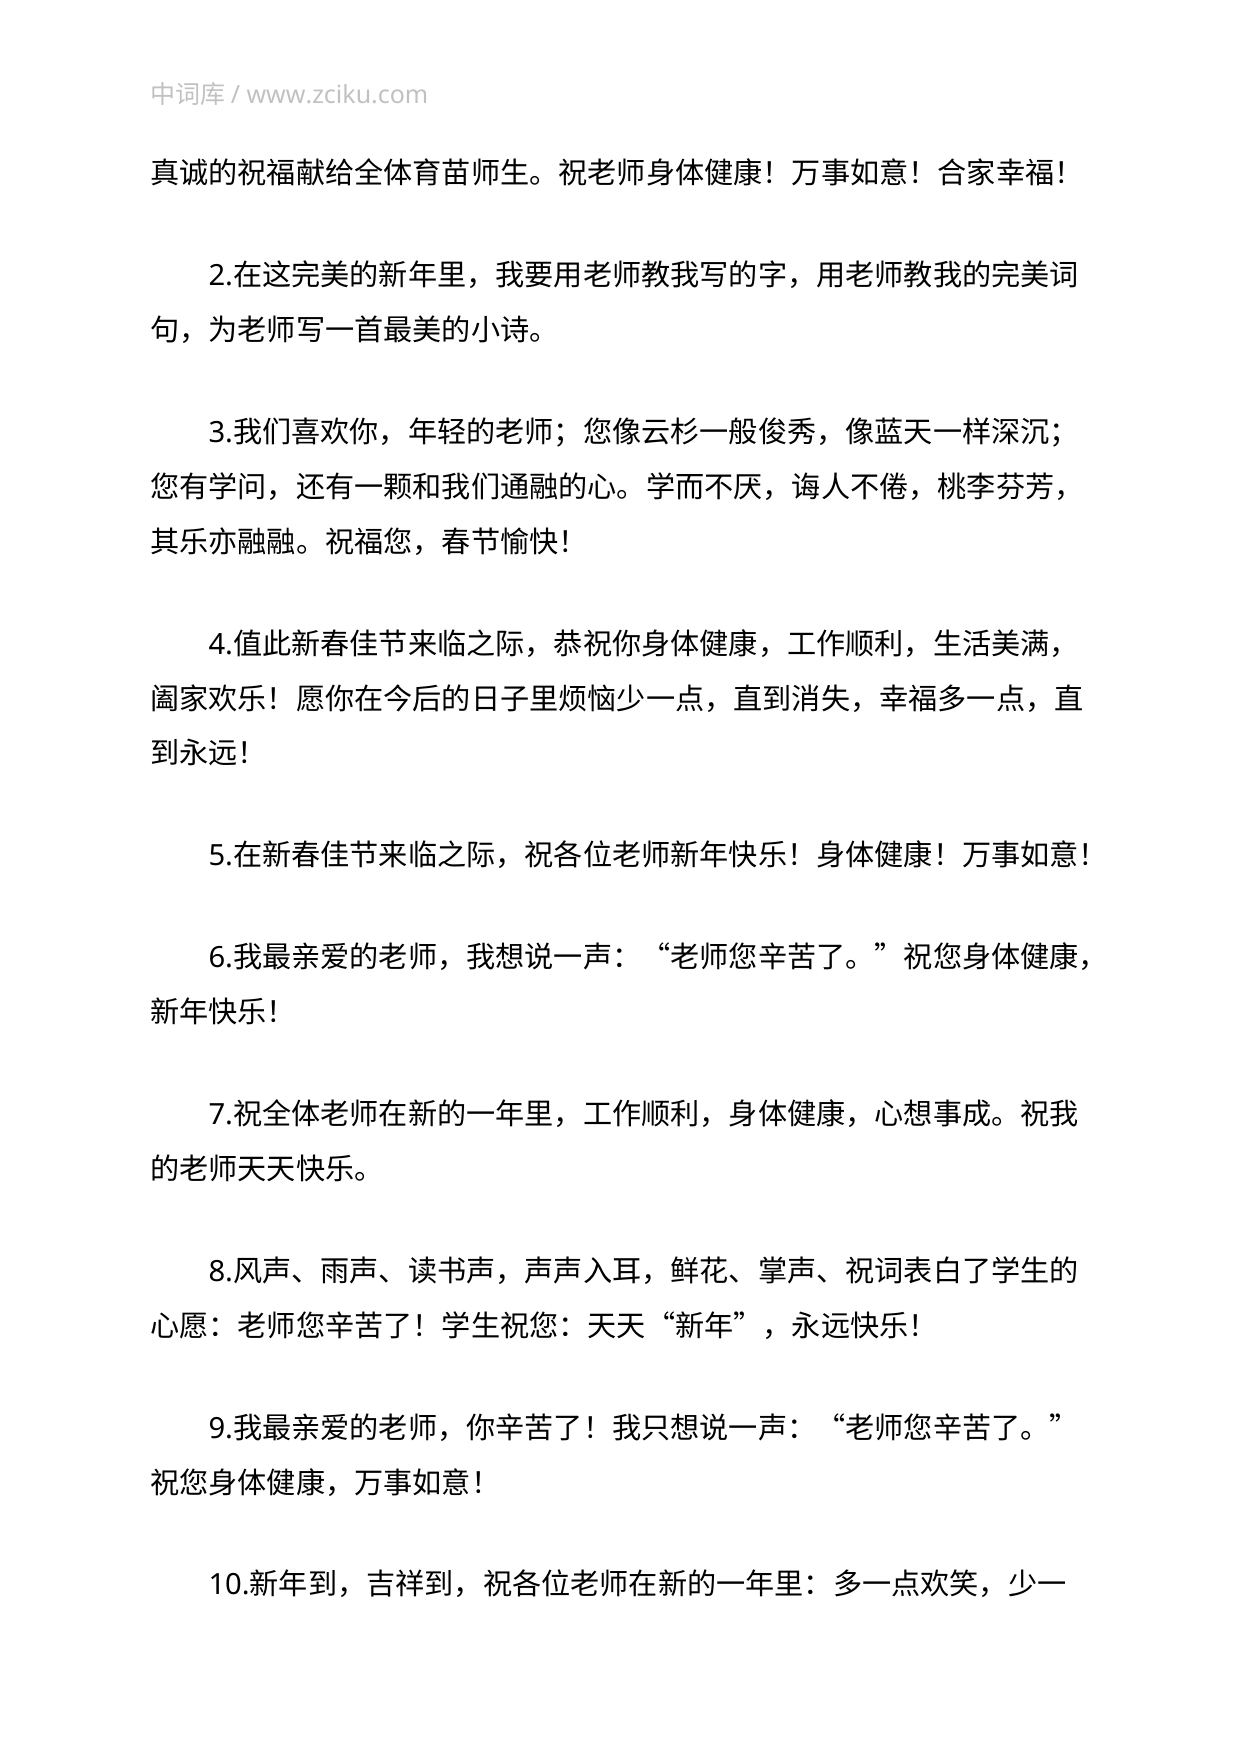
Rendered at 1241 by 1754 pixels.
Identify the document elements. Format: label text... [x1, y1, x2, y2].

text 5.在新春佳节来临之际，祝各位老师新年快乐！身体健康！万事如意！ [150, 832, 1090, 874]
text 7.祝全体老师在新的一年里，工作顺利，身体健康，心想事成。祝我的老师天天快乐。 [150, 1091, 1090, 1188]
text 4.值此新春佳节来临之际，恭祝你身体健康，工作顺利，生活美满，阖家欢乐！愿你在今后的日子里烦恼少一点，直到消失，幸福多一点，直到永远！ [150, 620, 1090, 772]
text 3.我们喜欢你，年轻的老师；您像云杉一般俊秀，像蓝天一样深沉；您有学问，还有一颗和我们通融的心。学而不厌，诲人不倦，桃李芬芳，其乐亦融融。祝福您，春节愉快！ [150, 408, 1090, 561]
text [150, 150, 1090, 192]
text 6.我最亲爱的老师，我想说一声：“老师您辛苦了。”祝您身体健康，新年快乐！ [150, 934, 1090, 1031]
text 8.风声、雨声、读书声，声声入耳，鲜花、掌声、祝词表白了学生的心愿：老师您辛苦了！学生祝您：天天“新年”，永远快乐！ [150, 1247, 1090, 1345]
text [150, 1561, 1090, 1603]
text 9.我最亲爱的老师，你辛苦了！我只想说一声：“老师您辛苦了。”祝您身体健康，万事如意！ [150, 1404, 1090, 1501]
text 2.在这完美的新年里，我要用老师教我写的字，用老师教我的完美词句，为老师写一首最美的小诗。 [150, 252, 1090, 349]
